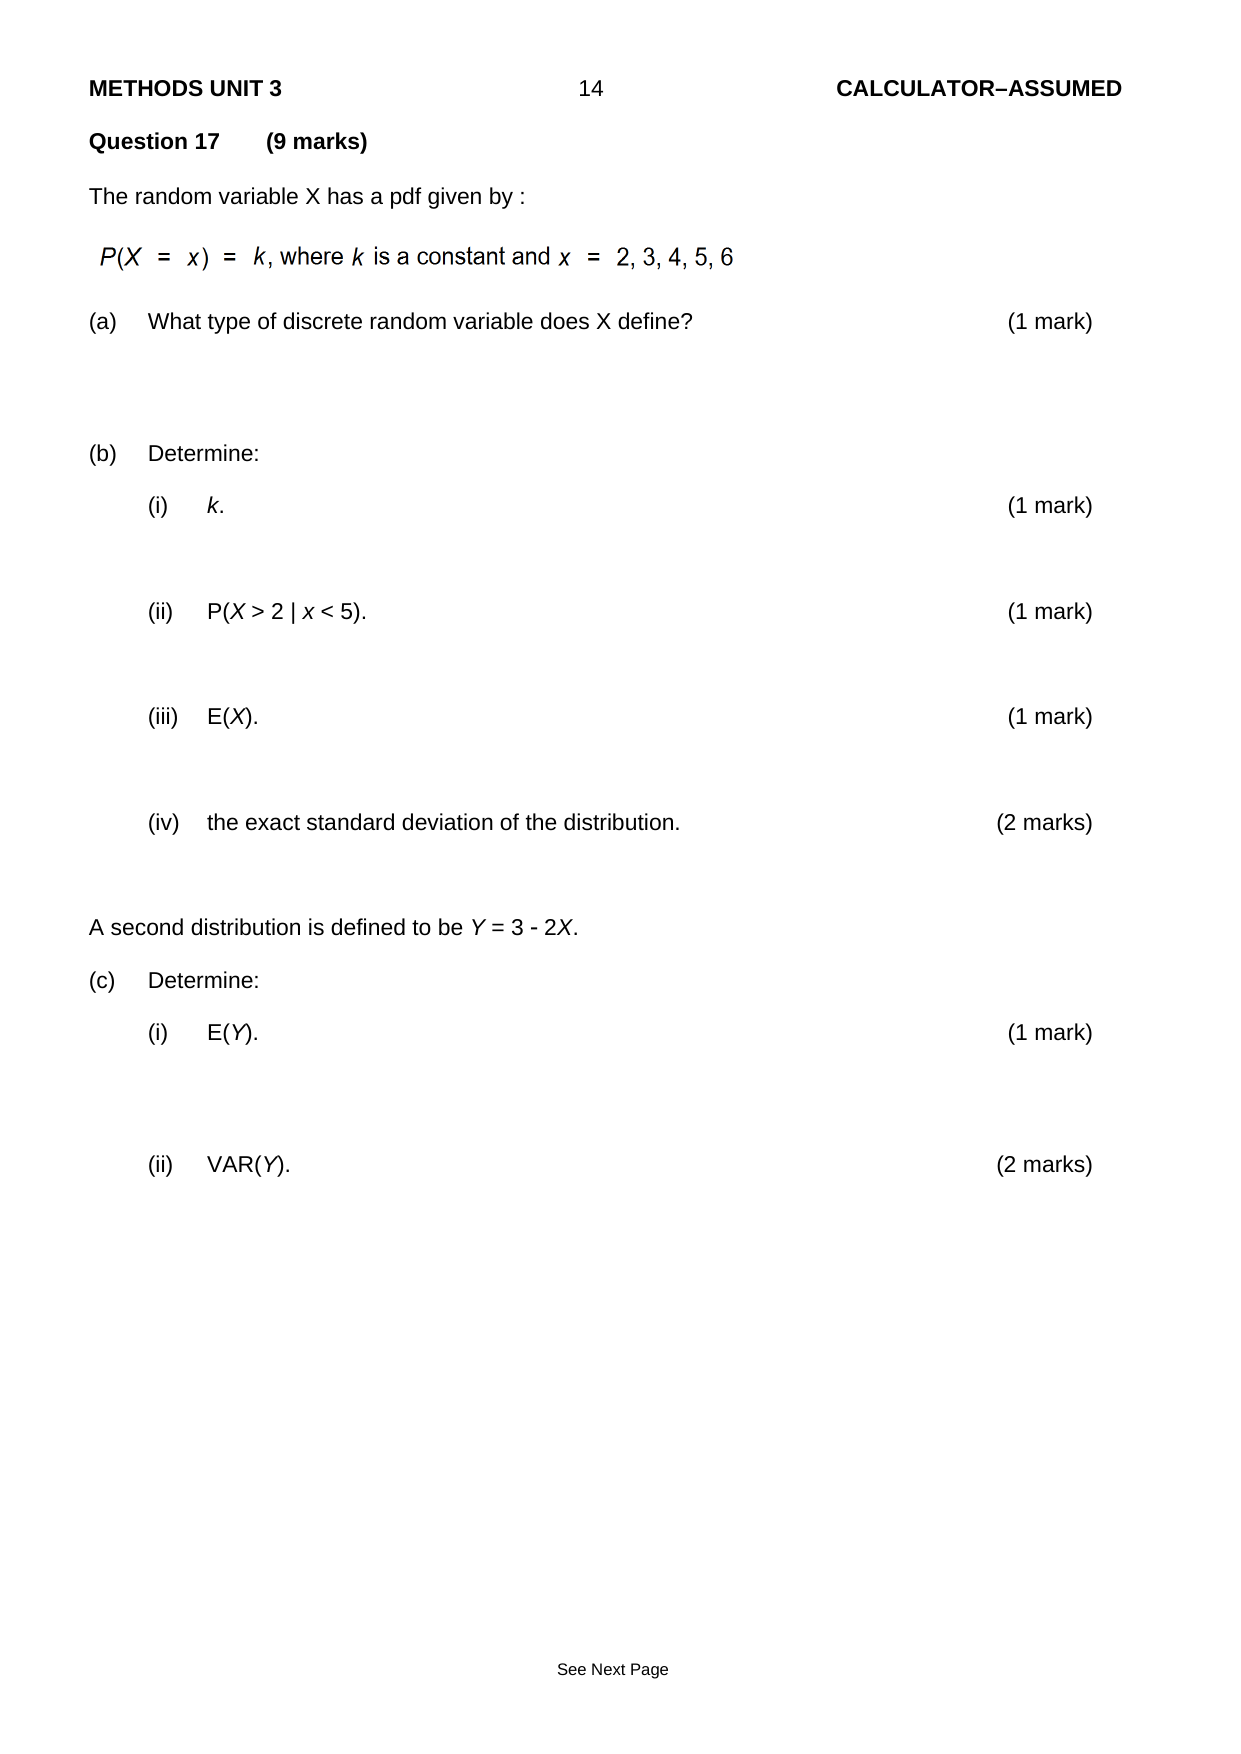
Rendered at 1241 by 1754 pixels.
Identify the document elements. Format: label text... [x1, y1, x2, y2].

text A second distribution is defined to be Y = 3 2X. [89, 914, 1101, 940]
text (iii) E(X). (1 mark) [89, 703, 1101, 729]
text The random variable X has a pdf given by : [89, 183, 1101, 209]
text (ii) P(X > 2 | x < 5). (1 mark) [89, 598, 1101, 624]
text (a) What type of discrete random variable does X define? (1 mark) [89, 308, 1101, 334]
text (iv) the exact standard deviation of the distribution. (2 marks) [89, 808, 1101, 835]
text (ii) VAR(Y). (2 marks) [89, 1151, 1101, 1177]
text (b) Determine: [89, 439, 1101, 466]
text (c) Determine: [89, 967, 1101, 993]
picture [88, 235, 744, 282]
text (i) E(Y). (1 mark) [89, 1019, 1101, 1046]
text Question 17 (9 marks) [89, 128, 1137, 154]
text (i) k. (1 mark) [89, 492, 1101, 518]
